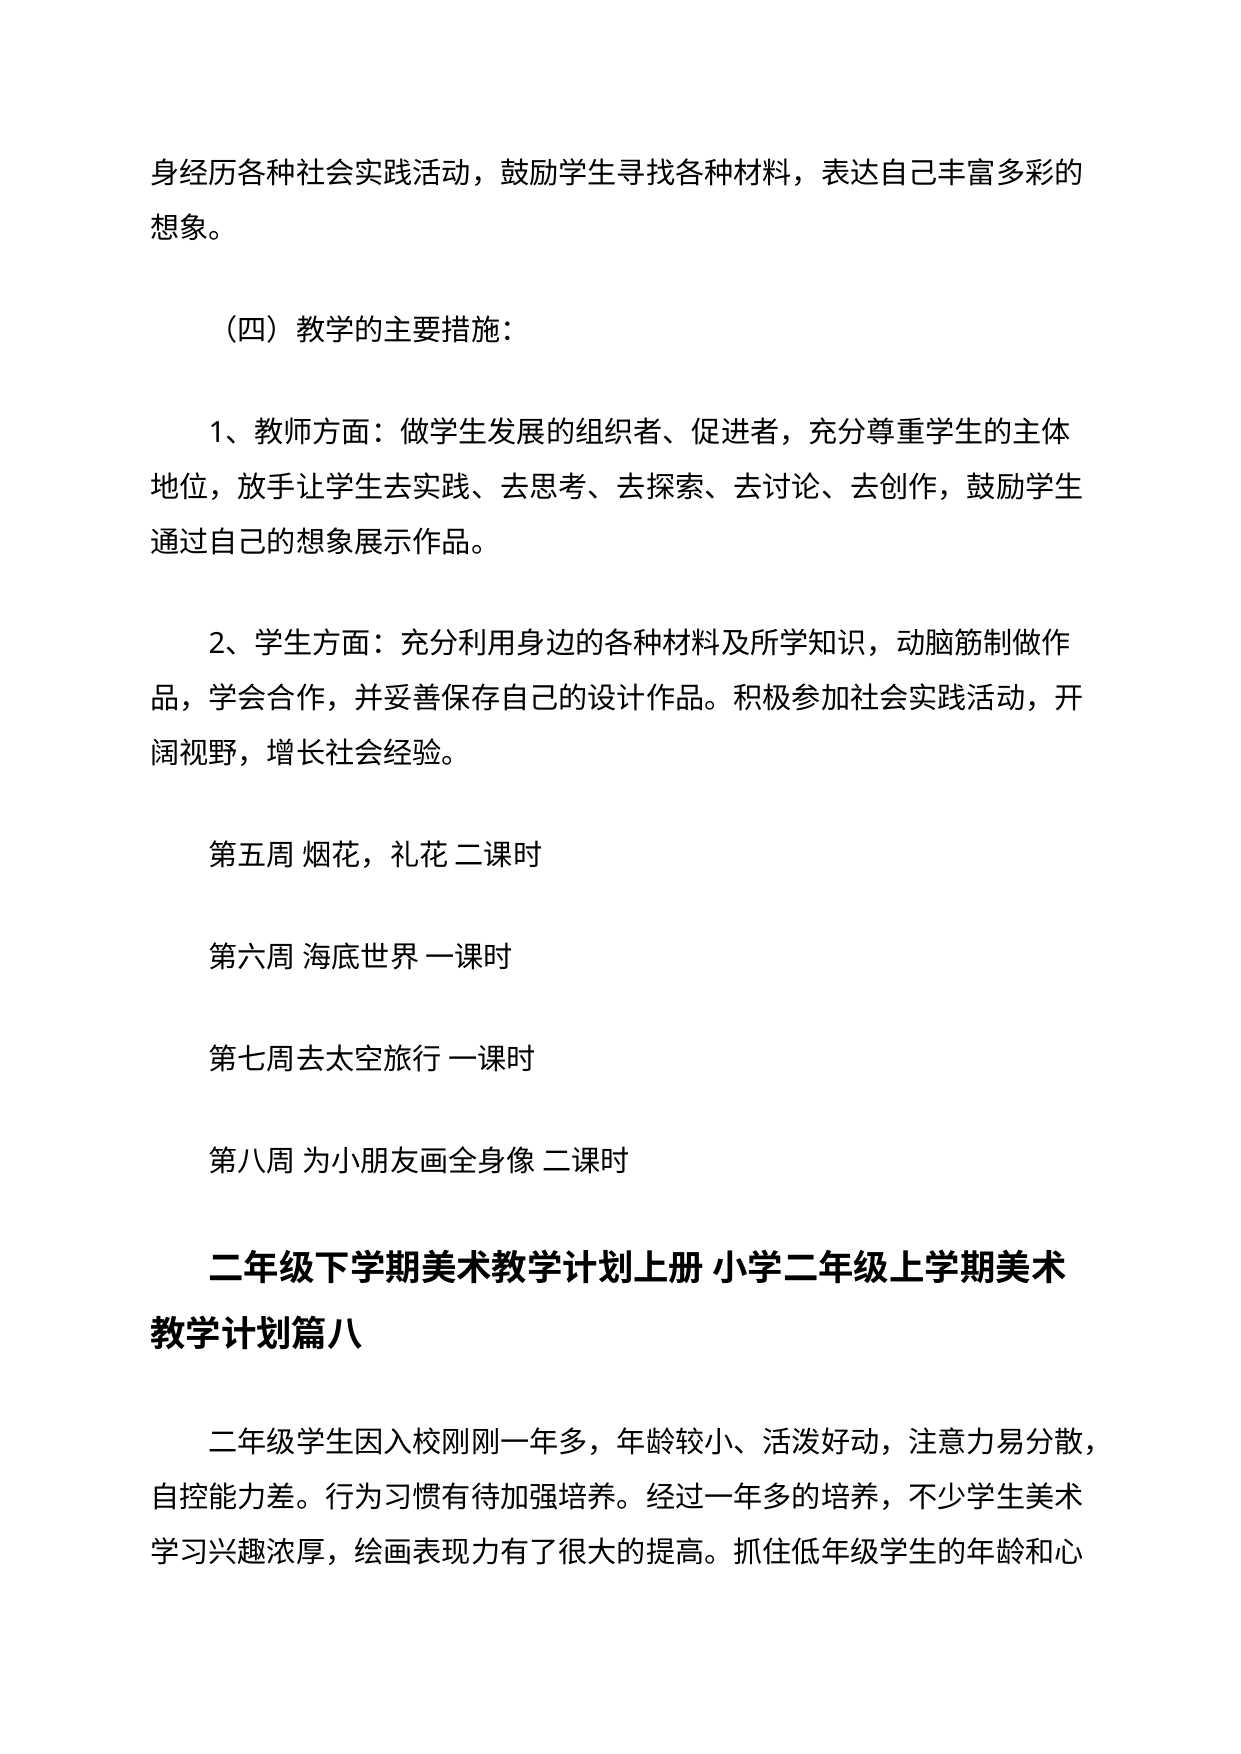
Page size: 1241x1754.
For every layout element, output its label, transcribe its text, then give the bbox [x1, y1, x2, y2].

text 第七周去太空旅行 一课时 [150, 1035, 1090, 1078]
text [150, 150, 1090, 247]
text 二年级下学期美术教学计划上册 小学二年级上学期美术教学计划篇八 [150, 1239, 1090, 1357]
text （四）教学的主要措施： [150, 307, 1090, 349]
text 第八周 为小朋友画全身像 二课时 [150, 1137, 1090, 1179]
text 第六周 海底世界 一课时 [150, 933, 1090, 976]
text 1、教师方面：做学生发展的组织者、促进者，充分尊重学生的主体地位，放手让学生去实践、去思考、去探索、去讨论、去创作，鼓励学生通过自己的想象展示作品。 [150, 408, 1090, 561]
text 2、学生方面：充分利用身边的各种材料及所学知识，动脑筋制做作品，学会合作，并妥善保存自己的设计作品。积极参加社会实践活动，开阔视野，增长社会经验。 [150, 620, 1090, 772]
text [150, 1419, 1090, 1571]
text 第五周 烟花，礼花 二课时 [150, 832, 1090, 874]
